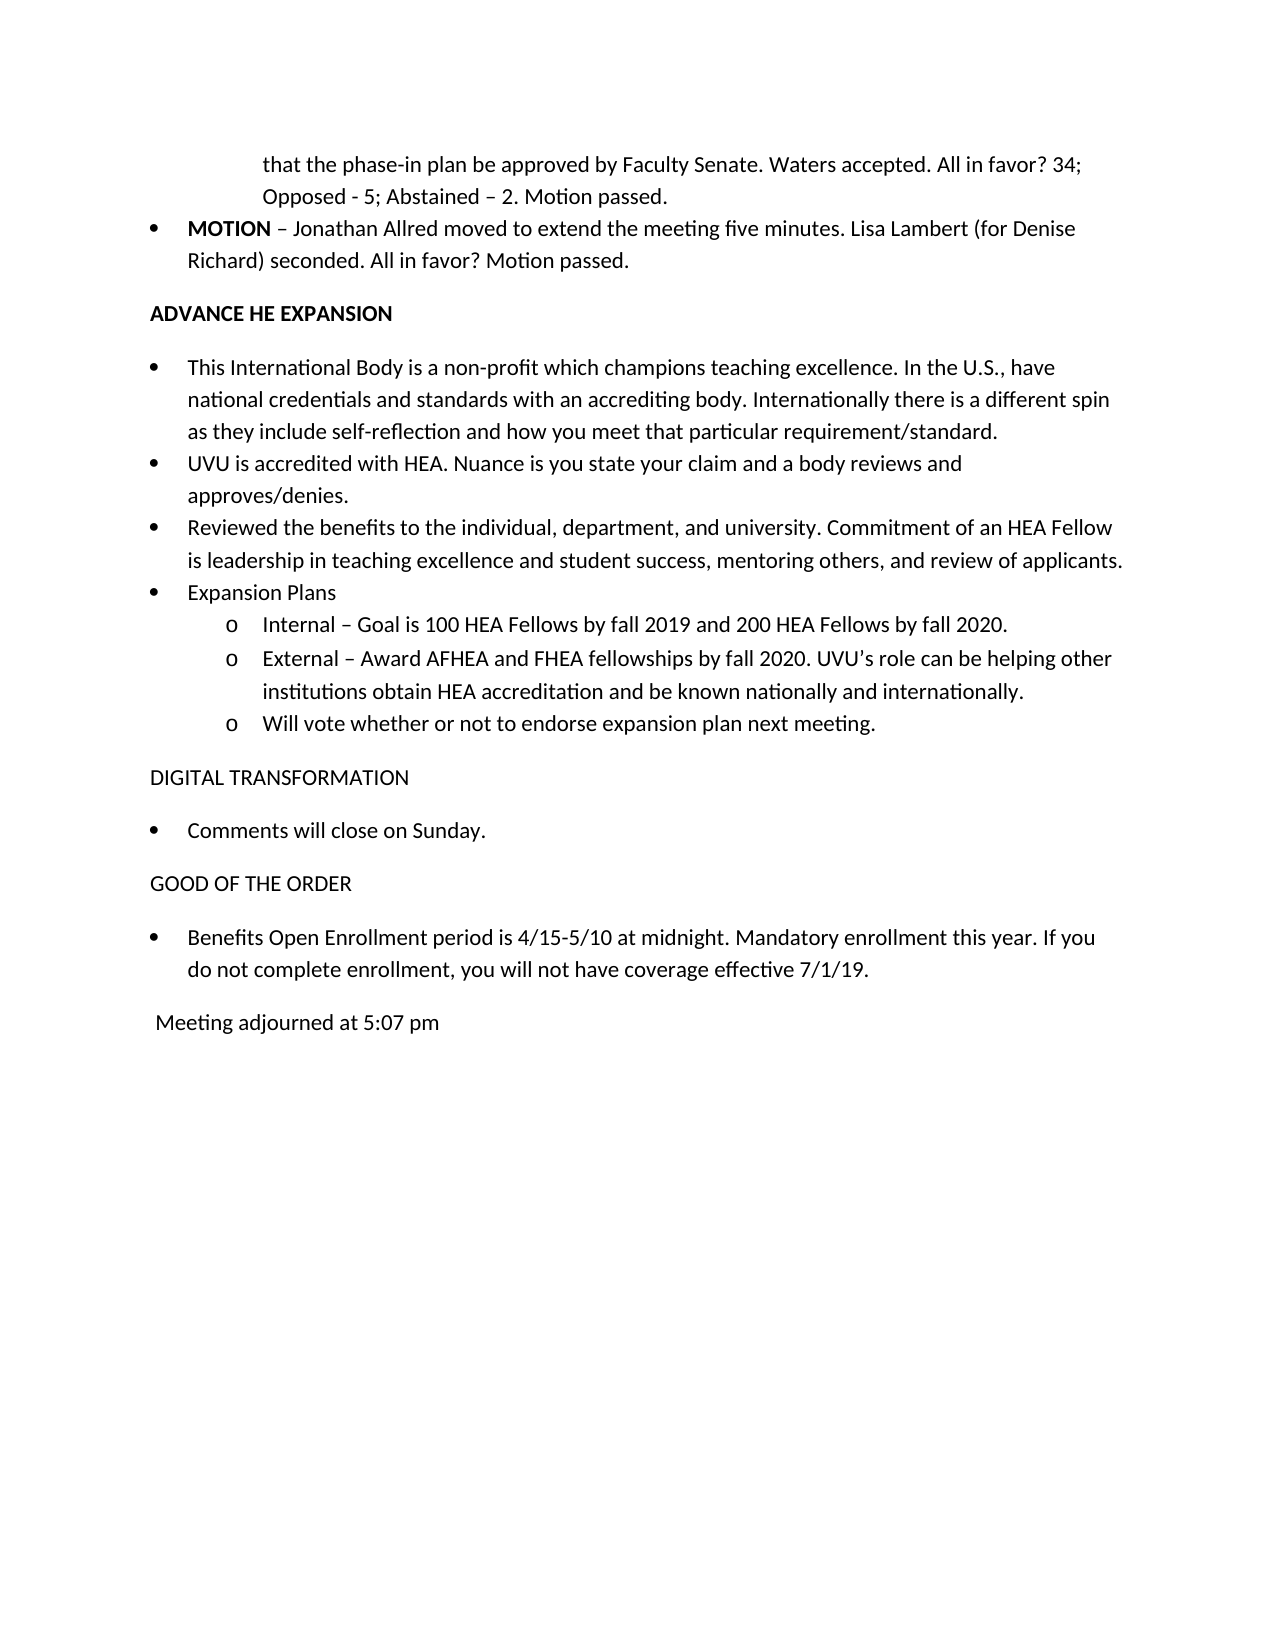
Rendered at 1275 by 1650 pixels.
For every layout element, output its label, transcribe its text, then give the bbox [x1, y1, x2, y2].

list MOTION – Jonathan Allred moved to extend the meeting five minutes. Lisa Lambert (for Denise Richard) seconded. All in favor? Motion passed. [150, 214, 1125, 274]
list External – Award AFHEA and FHEA fellowships by fall 2020. UVU’s role can be helping other institutions obtain HEA accreditation and be known nationally and internationally. [225, 644, 1125, 705]
list Reviewed the benefits to the individual, department, and university. Commitment of an HEA Fellow is leadership in teaching excellence and student success, mentoring others, and review of applicants. [150, 513, 1125, 574]
text Good of the Order [150, 869, 1125, 898]
text Digital Transformation [150, 763, 1125, 792]
list UVU is accredited with HEA. Nuance is you state your claim and a body reviews and approves/denies. [150, 449, 1125, 509]
list Will vote whether or not to endorse expansion plan next meeting. [225, 709, 1125, 738]
list Internal – Goal is 100 HEA Fellows by fall 2019 and 200 HEA Fellows by fall 2020. [225, 610, 1125, 639]
list Expansion Plans [150, 578, 1125, 606]
list This International Body is a non-profit which champions teaching excellence. In the U.S., have national credentials and standards with an accrediting body. Internationally there is a different spin as they include self-reflection and how you meet that particular requirement/standard. [150, 353, 1125, 445]
text Meeting adjourned at 5:07 pm [150, 1008, 1125, 1036]
list Benefits Open Enrollment period is 4/15-5/10 at midnight. Mandatory enrollment this year. If you do not complete enrollment, you will not have coverage effective 7/1/19. [150, 923, 1125, 983]
text ADVANCE HE Expansion [150, 299, 1125, 328]
list Comments will close on Sunday. [150, 817, 1125, 844]
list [225, 150, 1125, 210]
